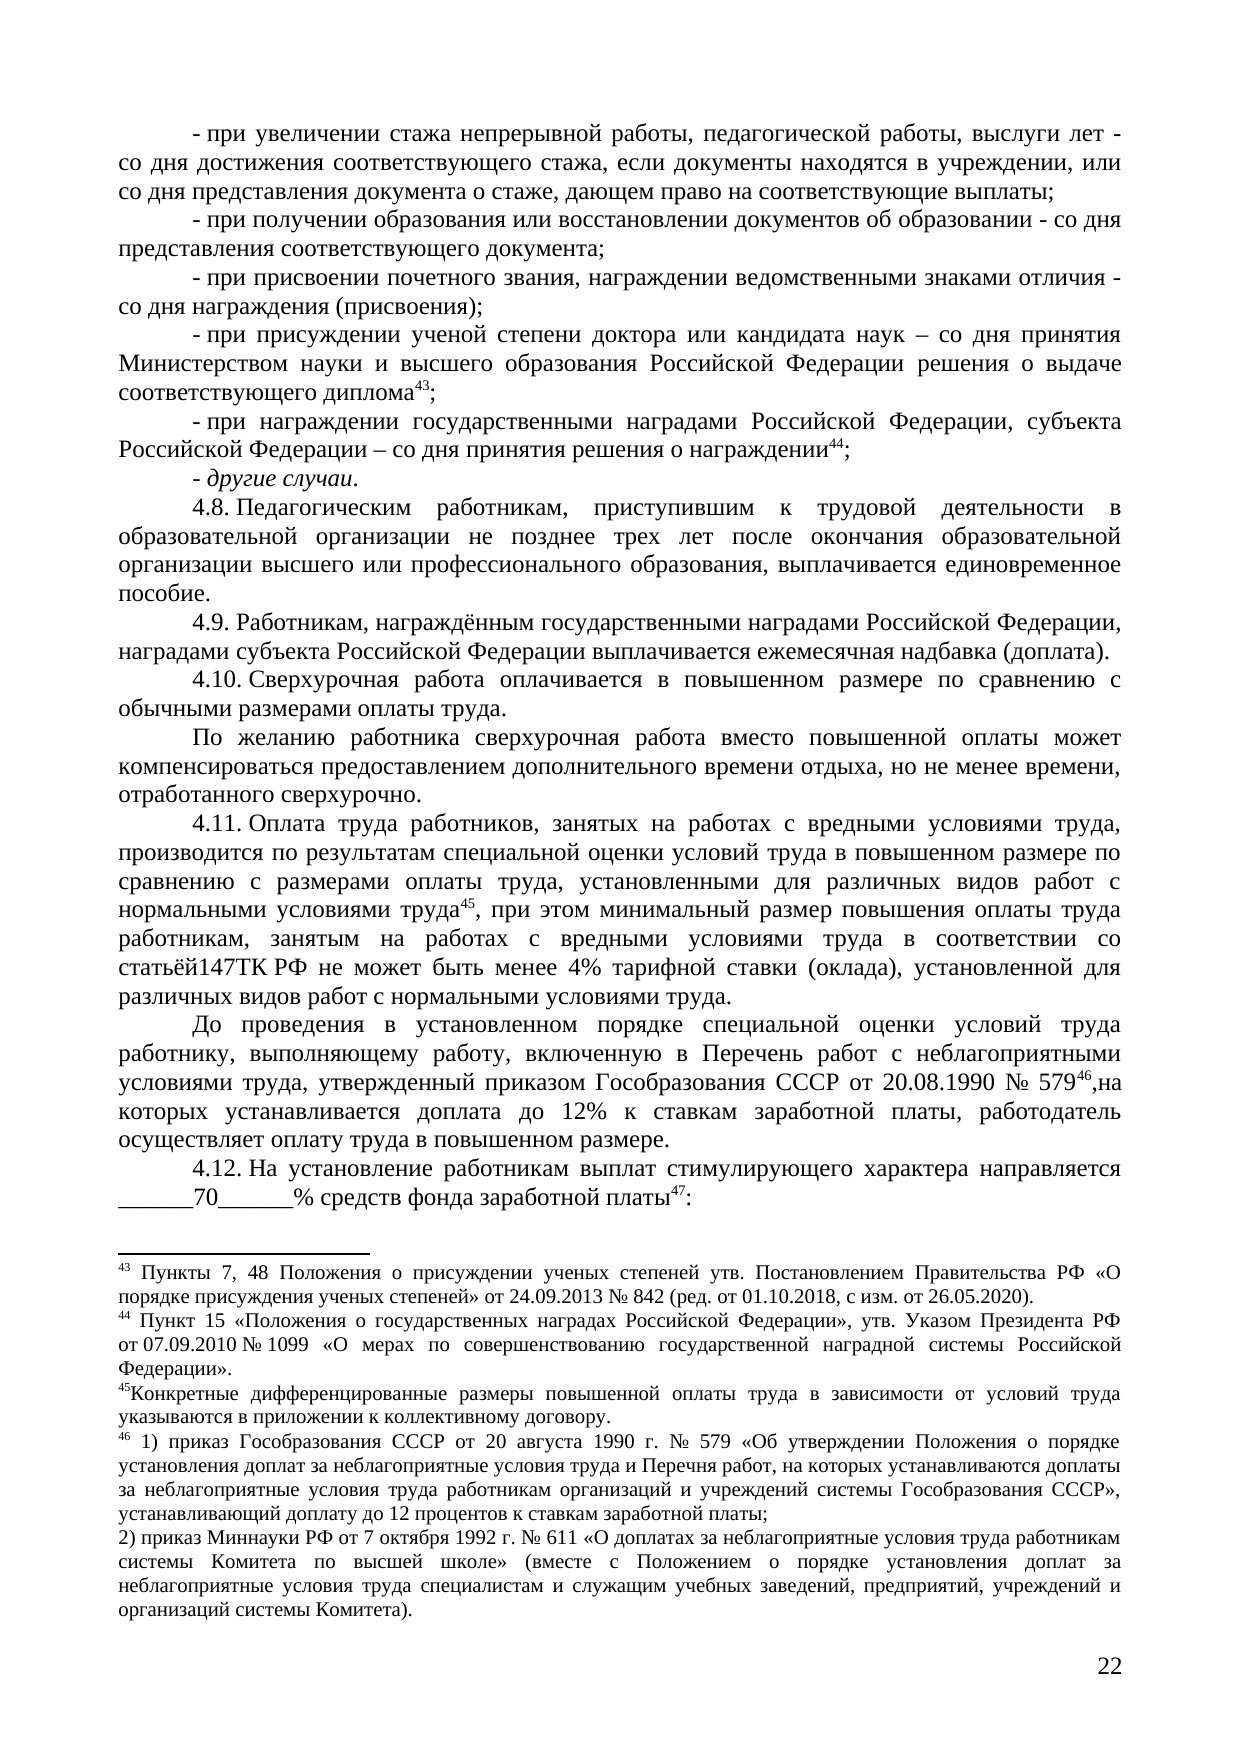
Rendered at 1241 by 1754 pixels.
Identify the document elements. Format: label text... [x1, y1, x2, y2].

text 4.12. На установление работникам выплат стимулирующего характера направляется ______70______% средств фонда заработной платы: [118, 1153, 1122, 1211]
text До проведения в установленном порядке специальной оценки условий труда работнику, выполняющему работу, включенную в Перечень работ с неблагоприятными условиями труда, утвержденный приказом Гособразования СССР от 20.08.1990 № 579,на которых устанавливается доплата до 12% к ставкам заработной платы, работодатель осуществляет оплату труда в повышенном размере. [118, 1009, 1122, 1153]
text - при награждении государственными наградами Российской Федерации, субъекта Российской Федерации – со дня принятия решения о награждении; [118, 406, 1122, 463]
text - другие случаи. [118, 463, 1122, 492]
list По желанию работника сверхурочная работа вместо повышенной оплаты может компенсироваться предоставлением дополнительного времени отдыха, но не менее времени, отработанного сверхурочно. [118, 722, 1122, 808]
list 4.10. Сверхурочная работа оплачивается в повышенном размере по сравнению с обычными размерами оплаты труда. [118, 664, 1122, 722]
text - при получении образования или восстановлении документов об образовании - со дня представления соответствующего документа; [118, 204, 1122, 262]
text - при присвоении почетного звания, награждении ведомственными знаками отличия - со дня награждения (присвоения); [118, 262, 1122, 319]
text - при увеличении стажа непрерывной работы, педагогической работы, выслуги лет - со дня достижения соответствующего стажа, если документы находятся в учреждении, или со дня представления документа о стаже, дающем право на соответствующие выплаты; [118, 118, 1122, 204]
list 4.11. Оплата труда работников, занятых на работах с вредными условиями труда, производится по результатам специальной оценки условий труда в повышенном размере по сравнению с размерами оплаты труда, установленными для различных видов работ с нормальными условиями труда, при этом минимальный размер повышения оплаты труда работникам, занятым на работах с вредными условиями труда в соответствии со статьёй147ТК РФ не может быть менее 4% тарифной ставки (оклада), установленной для различных видов работ с нормальными условиями труда. [118, 808, 1122, 1009]
text 4.8. Педагогическим работникам, приступившим к трудовой деятельности в образовательной организации не позднее трех лет после окончания образовательной организации высшего или профессионального образования, выплачивается единовременное пособие. [118, 492, 1122, 607]
text 4.9. Работникам, награждённым государственными наградами Российской Федерации, наградами субъекта Российской Федерации выплачивается ежемесячная надбавка (доплата). [118, 607, 1122, 664]
text - при присуждении ученой степени доктора или кандидата наук – со дня принятия Министерством науки и высшего образования Российской Федерации решения о выдаче соответствующего диплома; [118, 319, 1122, 406]
